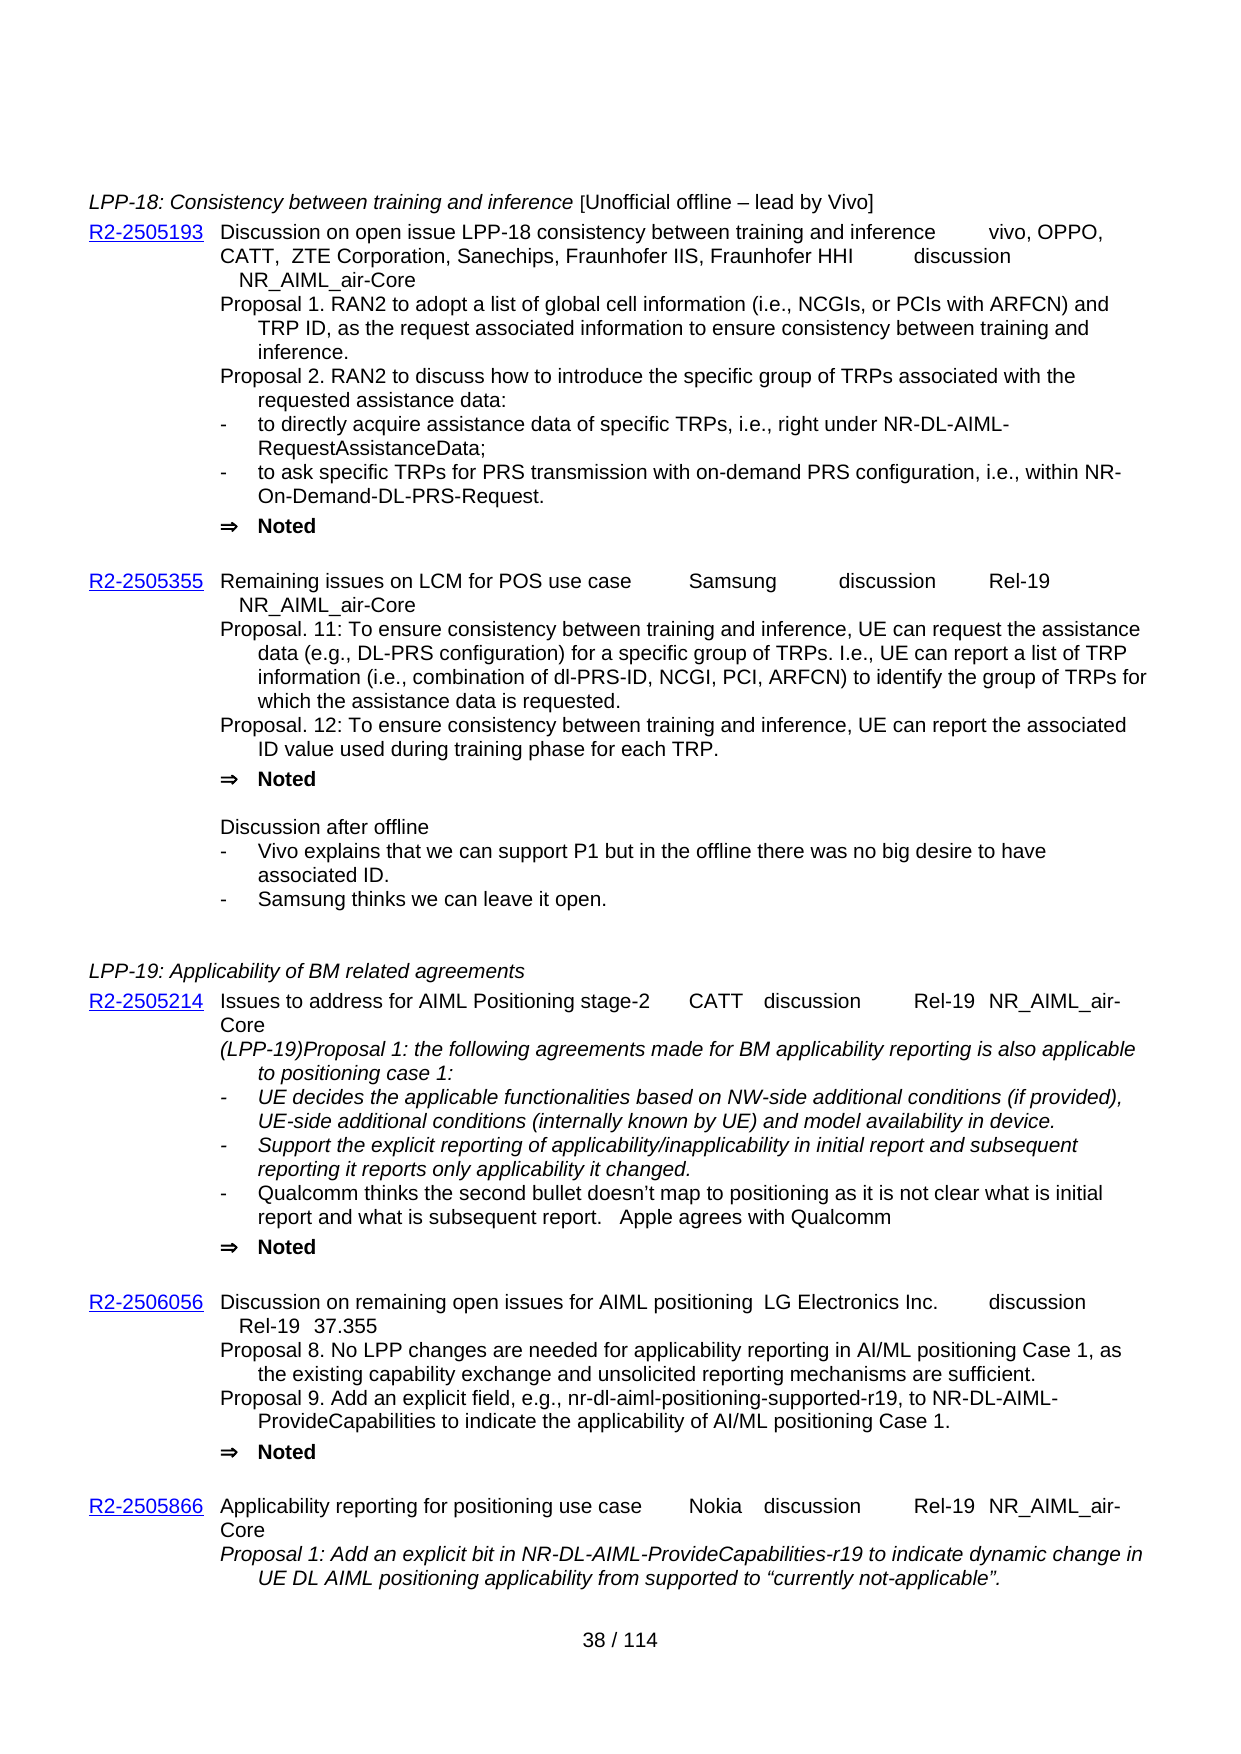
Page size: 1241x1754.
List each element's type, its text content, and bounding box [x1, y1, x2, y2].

text Proposal 2. RAN2 to discuss how to introduce the specific group of TRPs associated with the requested assistance data: [220, 364, 1152, 412]
text Proposal 9. Add an explicit field, e.g., nr-dl-aiml-positioning-supported-r19, to NR-DL-AIML-ProvideCapabilities to indicate the applicability of AI/ML positioning Case 1. [220, 1385, 1152, 1433]
text Proposal 1: Add an explicit bit in NR-DL-AIML-ProvideCapabilities-r19 to indicate dynamic change in UE DL AIML positioning applicability from supported to “currently not-applicable”. [220, 1542, 1152, 1590]
title R2-2505193 Discussion on open issue LPP-18 consistency between training and inference vivo, OPPO, CATT, ZTE Corporation, Sanechips, Fraunhofer IIS, Fraunhofer HHI discussion NR_AIML_air-Core [89, 220, 1152, 292]
text - to ask specific TRPs for PRS transmission with on-demand PRS configuration, i.e., within NR-On-Demand-DL-PRS-Request. [220, 460, 1152, 508]
text Proposal 8. No LPP changes are needed for applicability reporting in AI/ML positioning Case 1, as the existing capability exchange and unsolicited reporting mechanisms are sufficient. [220, 1337, 1152, 1385]
text Proposal 1. RAN2 to adopt a list of global cell information (i.e., NCGIs, or PCIs with ARFCN) and TRP ID, as the request associated information to ensure consistency between training and inference. [220, 292, 1152, 364]
text - Samsung thinks we can leave it open. [220, 887, 1152, 911]
title R2-2505355 Remaining issues on LCM for POS use case Samsung discussion Rel-19 NR_AIML_air-Core [89, 569, 1152, 617]
text (LPP-19)Proposal 1: the following agreements made for BM applicability reporting is also applicable to positioning case 1: [220, 1037, 1152, 1085]
text - to directly acquire assistance data of specific TRPs, i.e., right under NR-DL-AIML-RequestAssistanceData; [220, 412, 1152, 460]
text Proposal. 11: To ensure consistency between training and inference, UE can request the assistance data (e.g., DL-PRS configuration) for a specific group of TRPs. I.e., UE can report a list of TRP information (i.e., combination of dl-PRS-ID, NCGI, PCI, ARFCN) to identify the group of TRPs for which the assistance data is requested. [220, 617, 1152, 712]
text - UE decides the applicable functionalities based on NW-side additional conditions (if provided), UE-side additional conditions (internally known by UE) and model availability in device. [220, 1085, 1152, 1133]
text Proposal. 12: To ensure consistency between training and inference, UE can report the associated ID value used during training phase for each TRP. [220, 712, 1152, 760]
title R2-2505866 Applicability reporting for positioning use case Nokia discussion Rel-19 NR_AIML_air-Core [89, 1494, 1152, 1542]
text - Vivo explains that we can support P1 but in the offline there was no big desire to have associated ID. [220, 839, 1152, 887]
title R2-2506056 Discussion on remaining open issues for AIML positioning LG Electronics Inc. discussion Rel-19 37.355 [89, 1289, 1152, 1337]
text LPP-19: Applicability of BM related agreements [89, 959, 1152, 983]
text - Support the explicit reporting of applicability/inapplicability in initial report and subsequent reporting it reports only applicability it changed. [220, 1133, 1152, 1181]
text LPP-18: Consistency between training and inference [Unofficial offline – lead by Vivo] [89, 190, 1152, 214]
text Noted [220, 514, 1152, 538]
text - Qualcomm thinks the second bullet doesn’t map to positioning as it is not clear what is initial report and what is subsequent report. Apple agrees with Qualcomm [220, 1181, 1152, 1228]
title R2-2505214 Issues to address for AIML Positioning stage-2 CATT discussion Rel-19 NR_AIML_air-Core [89, 989, 1152, 1037]
text Noted [220, 767, 1152, 791]
text Noted [220, 1439, 1152, 1464]
text Discussion after offline [220, 815, 1152, 839]
text Noted [220, 1235, 1152, 1259]
